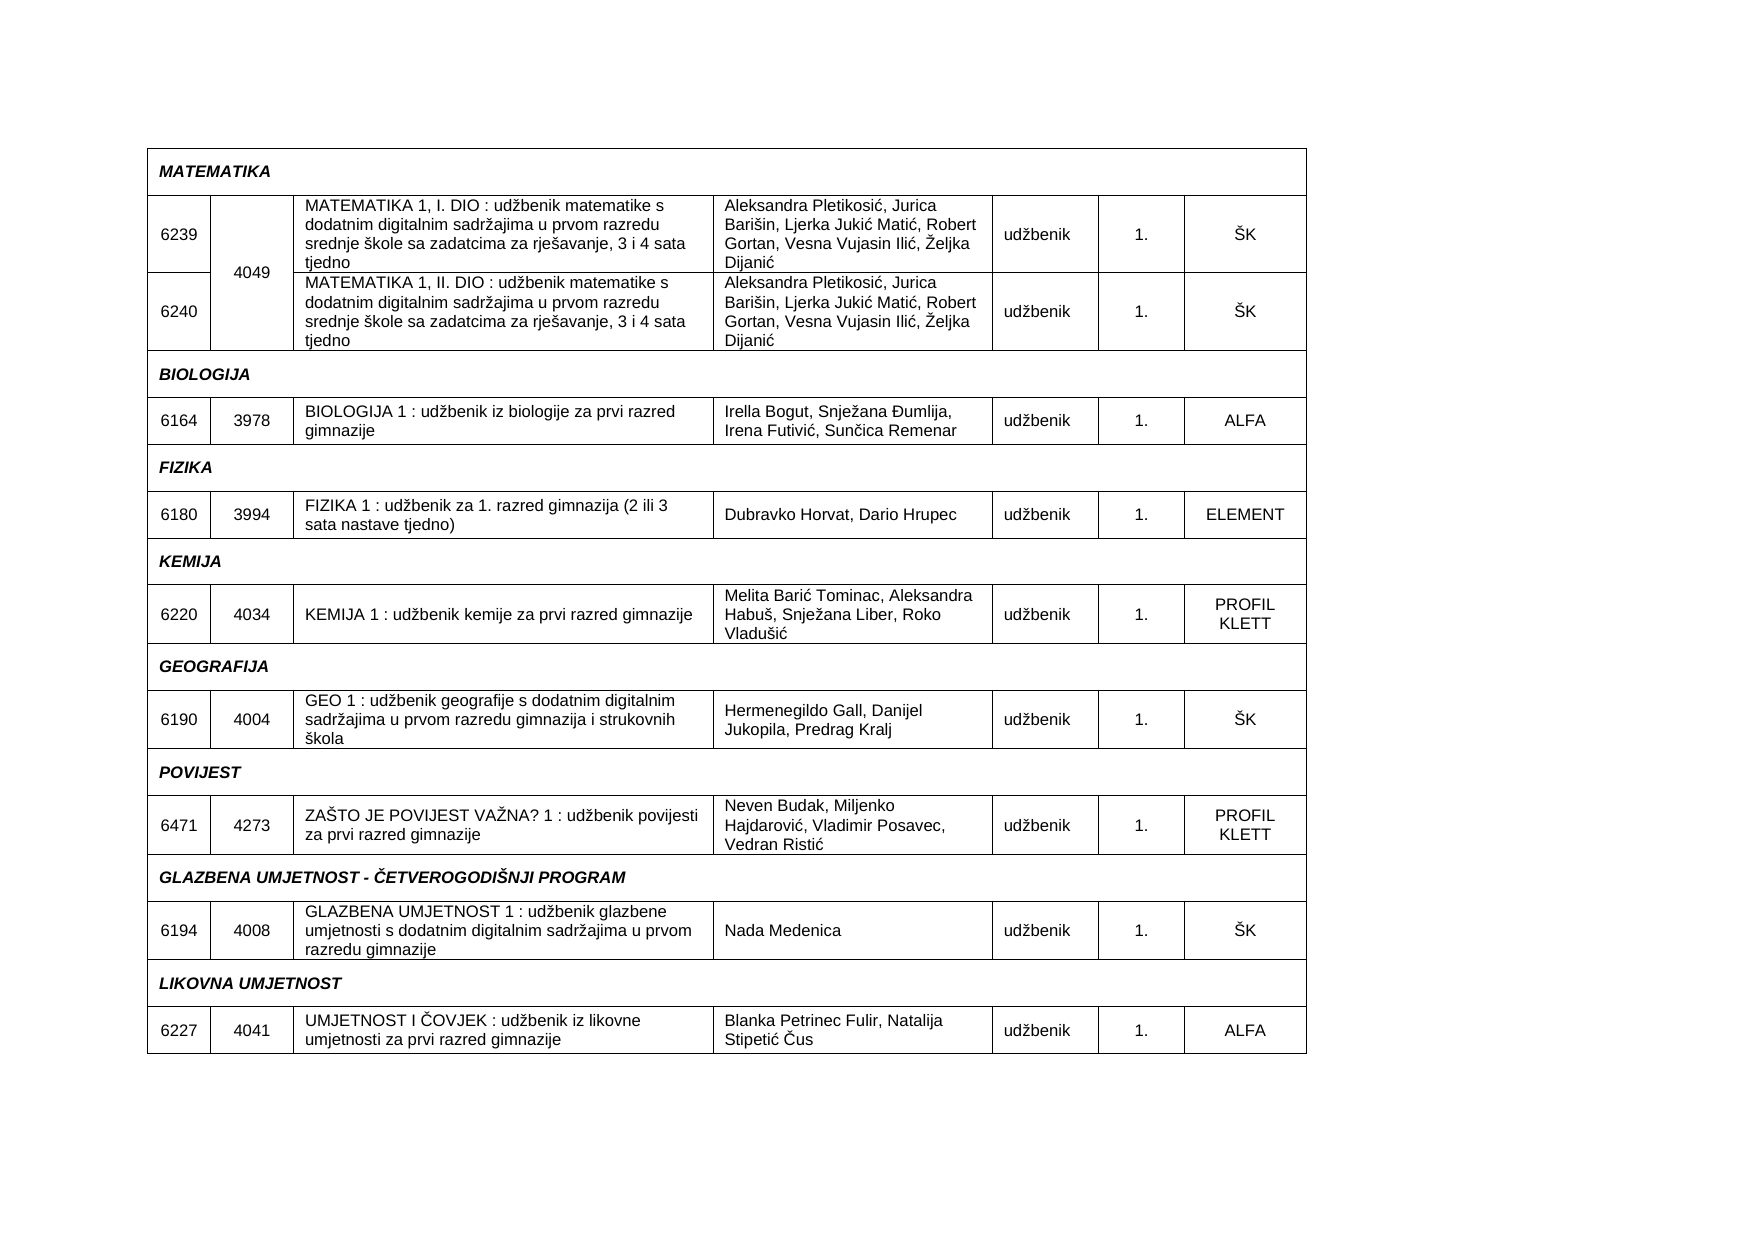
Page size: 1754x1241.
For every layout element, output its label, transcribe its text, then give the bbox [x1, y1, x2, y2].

table_cell GEO 1 : udžbenik geografije s dodatnim digitalnim sadržajima u prvom razredu gimnazija i strukovnih škola [294, 691, 713, 748]
table_cell 4034 [211, 585, 293, 643]
table_cell 6239 [148, 196, 210, 272]
table_cell LIKOVNA UMJETNOST [148, 960, 1306, 1006]
table_cell Dubravko Horvat, Dario Hrupec [714, 492, 992, 537]
table_cell 4008 [211, 902, 293, 959]
table_cell 3994 [211, 492, 293, 537]
table_cell 1. [1099, 796, 1184, 854]
table_cell 6190 [148, 691, 210, 748]
table_cell ŠK [1185, 902, 1306, 959]
table_cell MATEMATIKA 1, II. DIO : udžbenik matematike s dodatnim digitalnim sadržajima u prvom razredu srednje škole sa zadatcima za rješavanje, 3 i 4 sata tjedno [294, 273, 713, 350]
table_cell MATEMATIKA 1, I. DIO : udžbenik matematike s dodatnim digitalnim sadržajima u prvom razredu srednje škole sa zadatcima za rješavanje, 3 i 4 sata tjedno [294, 196, 713, 272]
table_cell ALFA [1185, 398, 1306, 444]
table_cell 1. [1099, 492, 1184, 537]
table_cell Aleksandra Pletikosić, Jurica Barišin, Ljerka Jukić Matić, Robert Gortan, Vesna Vujasin Ilić, Željka Dijanić [714, 273, 992, 350]
table_cell 1. [1099, 585, 1184, 643]
table_cell BIOLOGIJA [148, 351, 1306, 397]
table_cell KEMIJA 1 : udžbenik kemije za prvi razred gimnazije [294, 585, 713, 643]
table_cell KEMIJA [148, 539, 1306, 584]
table_cell udžbenik [993, 691, 1098, 748]
table_cell FIZIKA 1 : udžbenik za 1. razred gimnazija (2 ili 3 sata nastave tjedno) [294, 492, 713, 537]
table_cell GEOGRAFIJA [148, 644, 1306, 690]
table_cell 1. [1099, 1007, 1184, 1053]
table_cell ŠK [1185, 196, 1306, 272]
table_cell 3978 [211, 398, 293, 444]
table_cell 6471 [148, 796, 210, 854]
table_cell 6180 [148, 492, 210, 537]
table_cell UMJETNOST I ČOVJEK : udžbenik iz likovne umjetnosti za prvi razred gimnazije [294, 1007, 713, 1053]
table_cell udžbenik [993, 196, 1098, 272]
table_cell 4041 [211, 1007, 293, 1053]
table_cell udžbenik [993, 796, 1098, 854]
table_cell 6227 [148, 1007, 210, 1053]
table_cell GLAZBENA UMJETNOST 1 : udžbenik glazbene umjetnosti s dodatnim digitalnim sadržajima u prvom razredu gimnazije [294, 902, 713, 959]
table_cell 1. [1099, 398, 1184, 444]
table_cell udžbenik [993, 398, 1098, 444]
table_cell 4004 [211, 691, 293, 748]
table_cell udžbenik [993, 273, 1098, 350]
table_cell 6164 [148, 398, 210, 444]
table_cell 4049 [211, 196, 293, 350]
table_cell udžbenik [993, 1007, 1098, 1053]
table_cell Irella Bogut, Snježana Đumlija, Irena Futivić, Sunčica Remenar [714, 398, 992, 444]
table_cell ŠK [1185, 691, 1306, 748]
table_cell Hermenegildo Gall, Danijel Jukopila, Predrag Kralj [714, 691, 992, 748]
table_cell ŠK [1185, 273, 1306, 350]
table_cell POVIJEST [148, 749, 1306, 795]
table_cell ALFA [1185, 1007, 1306, 1053]
table_cell ELEMENT [1185, 492, 1306, 537]
table_cell 1. [1099, 691, 1184, 748]
table_cell FIZIKA [148, 445, 1306, 491]
table_cell Nada Medenica [714, 902, 992, 959]
table_cell BIOLOGIJA 1 : udžbenik iz biologije za prvi razred gimnazije [294, 398, 713, 444]
table_cell 1. [1099, 902, 1184, 959]
table_cell 1. [1099, 273, 1184, 350]
table_cell PROFIL KLETT [1185, 585, 1306, 643]
table_cell Neven Budak, Miljenko Hajdarović, Vladimir Posavec, Vedran Ristić [714, 796, 992, 854]
table_cell udžbenik [993, 902, 1098, 959]
table_cell 4273 [211, 796, 293, 854]
table_cell MATEMATIKA [148, 149, 1306, 194]
table_cell PROFIL KLETT [1185, 796, 1306, 854]
table_cell Melita Barić Tominac, Aleksandra Habuš, Snježana Liber, Roko Vladušić [714, 585, 992, 643]
table_cell 6194 [148, 902, 210, 959]
table_cell 6220 [148, 585, 210, 643]
table_cell GLAZBENA UMJETNOST - ČETVEROGODIŠNJI PROGRAM [148, 855, 1306, 901]
table_cell Blanka Petrinec Fulir, Natalija Stipetić Čus [714, 1007, 992, 1053]
table_cell udžbenik [993, 492, 1098, 537]
table_cell Aleksandra Pletikosić, Jurica Barišin, Ljerka Jukić Matić, Robert Gortan, Vesna Vujasin Ilić, Željka Dijanić [714, 196, 992, 272]
table_cell 1. [1099, 196, 1184, 272]
table_cell 6240 [148, 273, 210, 350]
table_cell ZAŠTO JE POVIJEST VAŽNA? 1 : udžbenik povijesti za prvi razred gimnazije [294, 796, 713, 854]
table_cell udžbenik [993, 585, 1098, 643]
